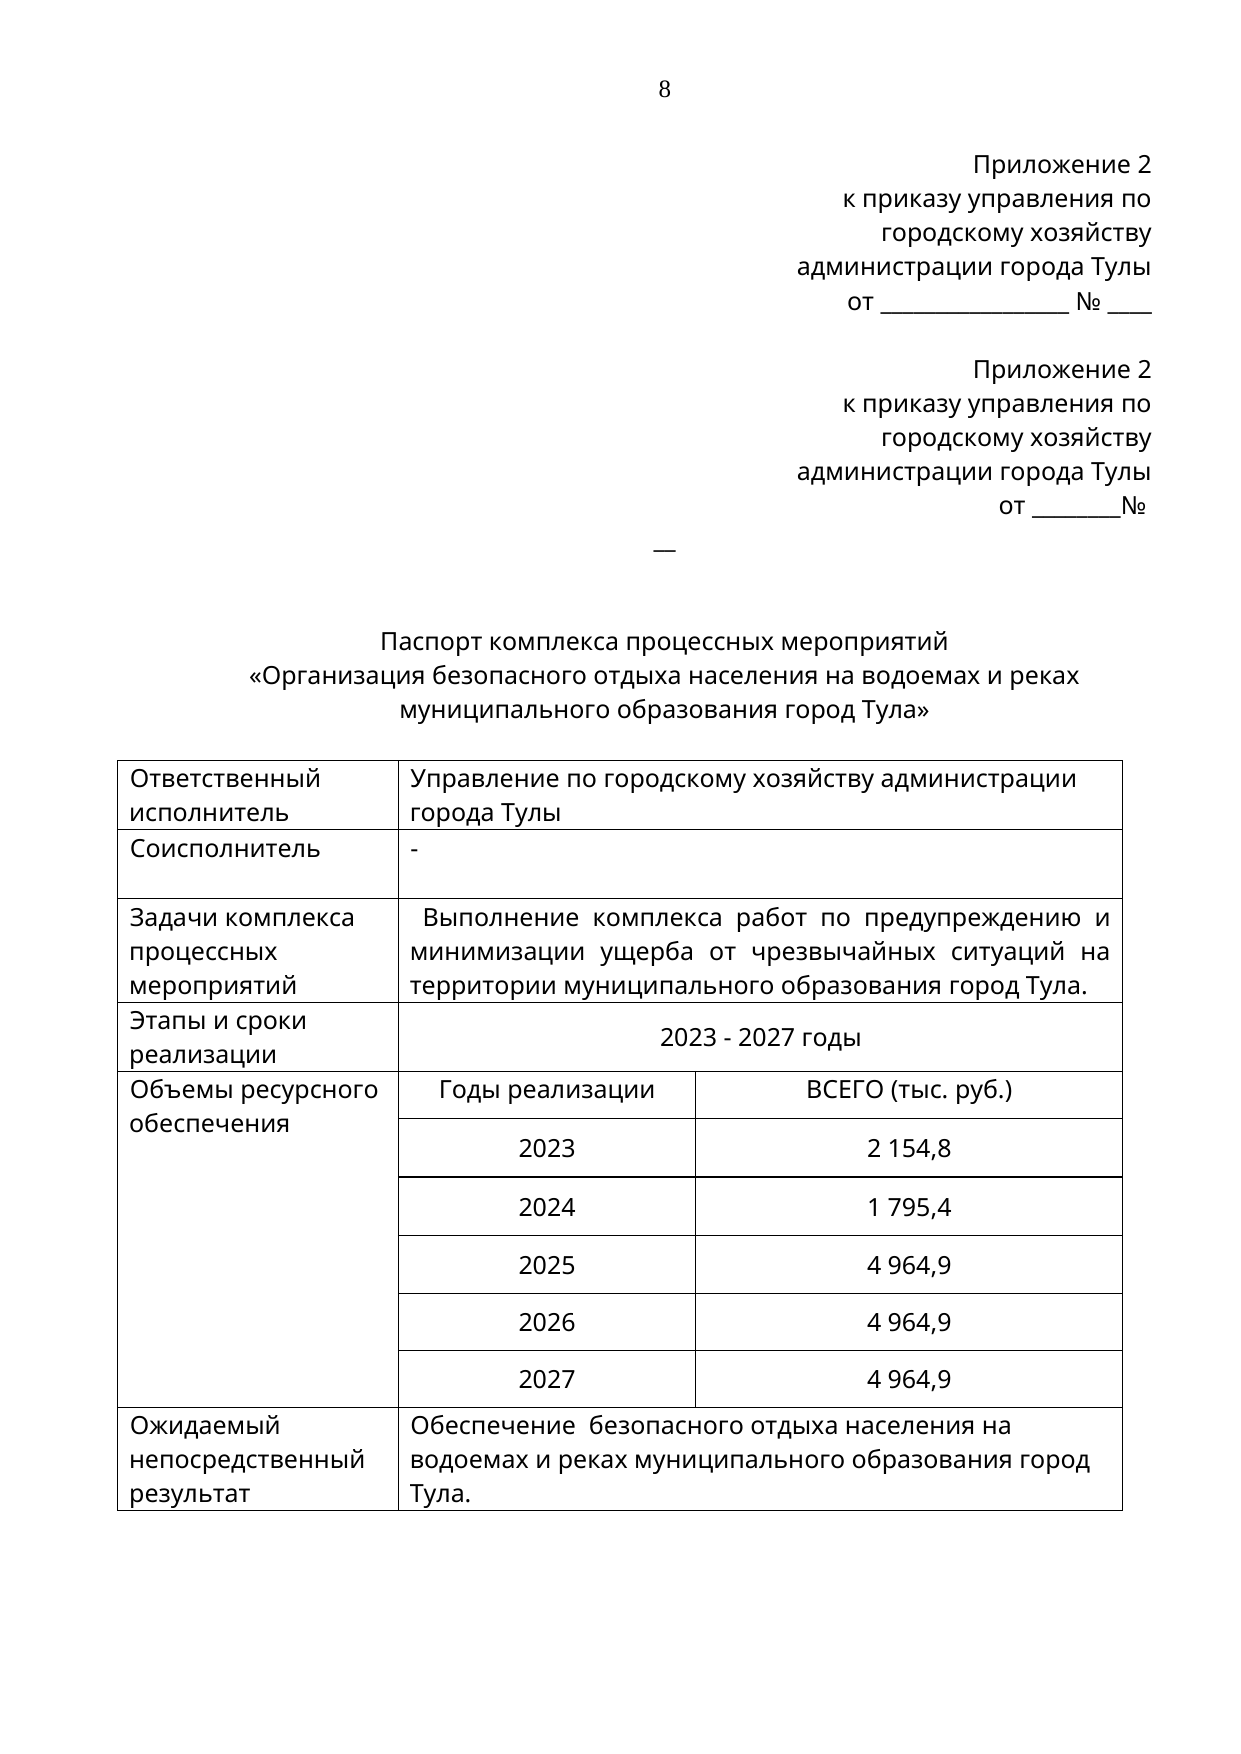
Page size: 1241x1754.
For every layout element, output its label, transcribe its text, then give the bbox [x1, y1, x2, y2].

table_cell ВСЕГО (тыс. руб.) [696, 1072, 1122, 1118]
table_cell 2023 [399, 1119, 695, 1176]
table_cell 2 154,8 [696, 1119, 1122, 1176]
table_cell 2027 [399, 1351, 695, 1407]
table_cell 4 964,9 [696, 1236, 1122, 1292]
table_cell - [399, 830, 1122, 898]
text от _________________ № ____ [177, 283, 1152, 317]
table_cell Ожидаемый непосредственный результат [118, 1408, 398, 1510]
table_cell 2026 [399, 1294, 695, 1349]
text Приложение 2 [177, 351, 1152, 385]
text администрации города Тулы [177, 249, 1152, 283]
table_cell Выполнение комплекса работ по предупреждению и минимизации ущерба от чрезвычайных ситуаций на территории муниципального образования город Тула. [399, 899, 1122, 1002]
table_cell Этапы и сроки реализации [118, 1003, 398, 1071]
table_header Ответственный исполнитель [118, 761, 398, 829]
table_cell Годы реализации [399, 1072, 695, 1118]
table_cell 4 964,9 [696, 1294, 1122, 1349]
text к приказу управления по [177, 181, 1152, 215]
table_cell 1 795,4 [696, 1178, 1122, 1235]
table_cell 2024 [399, 1178, 695, 1235]
text Паспорт комплекса процессных мероприятий [177, 624, 1152, 658]
text администрации города Тулы [177, 453, 1152, 487]
text «Организация безопасного отдыха населения на водоемах и реках муниципального образования город Тула» [177, 658, 1152, 726]
text городскому хозяйству [177, 419, 1152, 453]
text городскому хозяйству [177, 215, 1152, 249]
table_cell Задачи комплекса процессных мероприятий [118, 899, 398, 1002]
text к приказу управления по [177, 385, 1152, 419]
table_cell 4 964,9 [696, 1351, 1122, 1407]
table_cell Соисполнитель [118, 830, 398, 898]
table_cell Обеспечение безопасного отдыха населения на водоемах и реках муниципального образования город Тула. [399, 1408, 1122, 1510]
text от ________№ __ [177, 487, 1152, 556]
text Приложение 2 [177, 147, 1152, 181]
table_cell Объемы ресурсного обеспечения [118, 1072, 398, 1407]
table_cell 2023 - 2027 годы [399, 1003, 1122, 1071]
table_cell 2025 [399, 1236, 695, 1292]
table_header Управление по городскому хозяйству администрации города Тулы [399, 761, 1122, 829]
